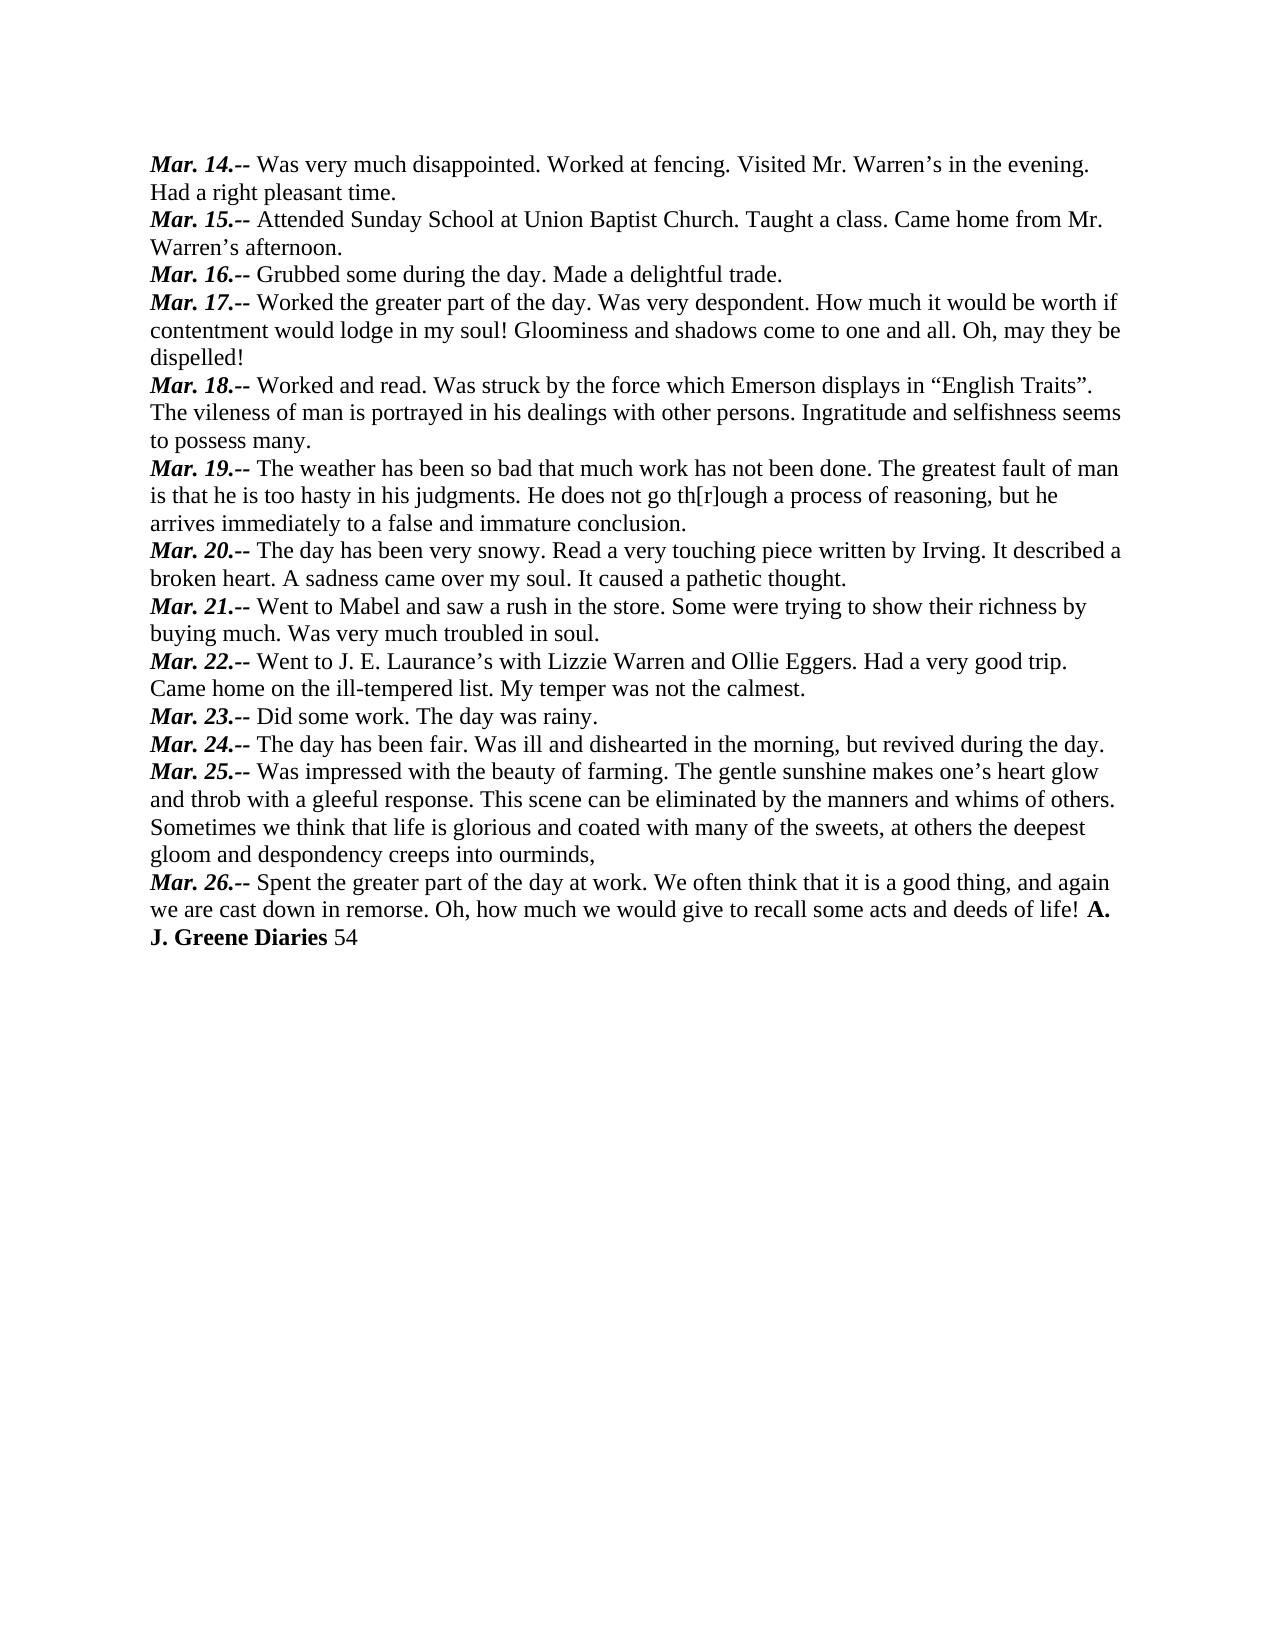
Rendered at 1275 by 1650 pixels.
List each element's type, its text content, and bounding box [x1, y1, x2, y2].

text Mar. 25.-- Was impressed with the beauty of farming. The gentle sunshine makes one’s heart glow and throb with a gleeful response. This scene can be eliminated by the manners and whims of others. Sometimes we think that life is glorious and coated with many of the sweets, at others the deepest gloom and despondency creeps into ourminds, [150, 757, 1125, 868]
text Mar. 19.-- The weather has been so bad that much work has not been done. The greatest fault of man is that he is too hasty in his judgments. He does not go th[r]ough a process of reasoning, but he arrives immediately to a false and immature conclusion. [150, 454, 1125, 536]
text Mar. 24.-- The day has been fair. Was ill and dishearted in the morning, but revived during the day. [150, 730, 1125, 757]
text Mar. 16.-- Grubbed some during the day. Made a delightful trade. [150, 260, 1125, 288]
text Mar. 21.-- Went to Mabel and saw a rush in the store. Some were trying to show their richness by buying much. Was very much troubled in soul. [150, 592, 1125, 647]
text Mar. 17.-- Worked the greater part of the day. Was very despondent. How much it would be worth if contentment would lodge in my soul! Gloominess and shadows come to one and all. Oh, may they be dispelled! [150, 288, 1125, 371]
text Mar. 18.-- Worked and read. Was struck by the force which Emerson displays in “English Traits”. The vileness of man is portrayed in his dealings with other persons. Ingratitude and selfishness seems to possess many. [150, 371, 1125, 454]
text Mar. 15.-- Attended Sunday School at Union Baptist Church. Taught a class. Came home from Mr. Warren’s afternoon. [150, 205, 1125, 260]
text Mar. 23.-- Did some work. The day was rainy. [150, 702, 1125, 730]
text Mar. 20.-- The day has been very snowy. Read a very touching piece written by Irving. It described a broken heart. A sadness came over my soul. It caused a pathetic thought. [150, 536, 1125, 592]
text Mar. 26.-- Spent the greater part of the day at work. We often think that it is a good thing, and again we are cast down in remorse. Oh, how much we would give to recall some acts and deeds of life! A. J. Greene Diaries 54 [150, 868, 1125, 951]
text Mar. 22.-- Went to J. E. Laurance’s with Lizzie Warren and Ollie Eggers. Had a very good trip. Came home on the ill-tempered list. My temper was not the calmest. [150, 647, 1125, 702]
text Mar. 14.-- Was very much disappointed. Worked at fencing. Visited Mr. Warren’s in the evening. Had a right pleasant time. [150, 150, 1125, 205]
